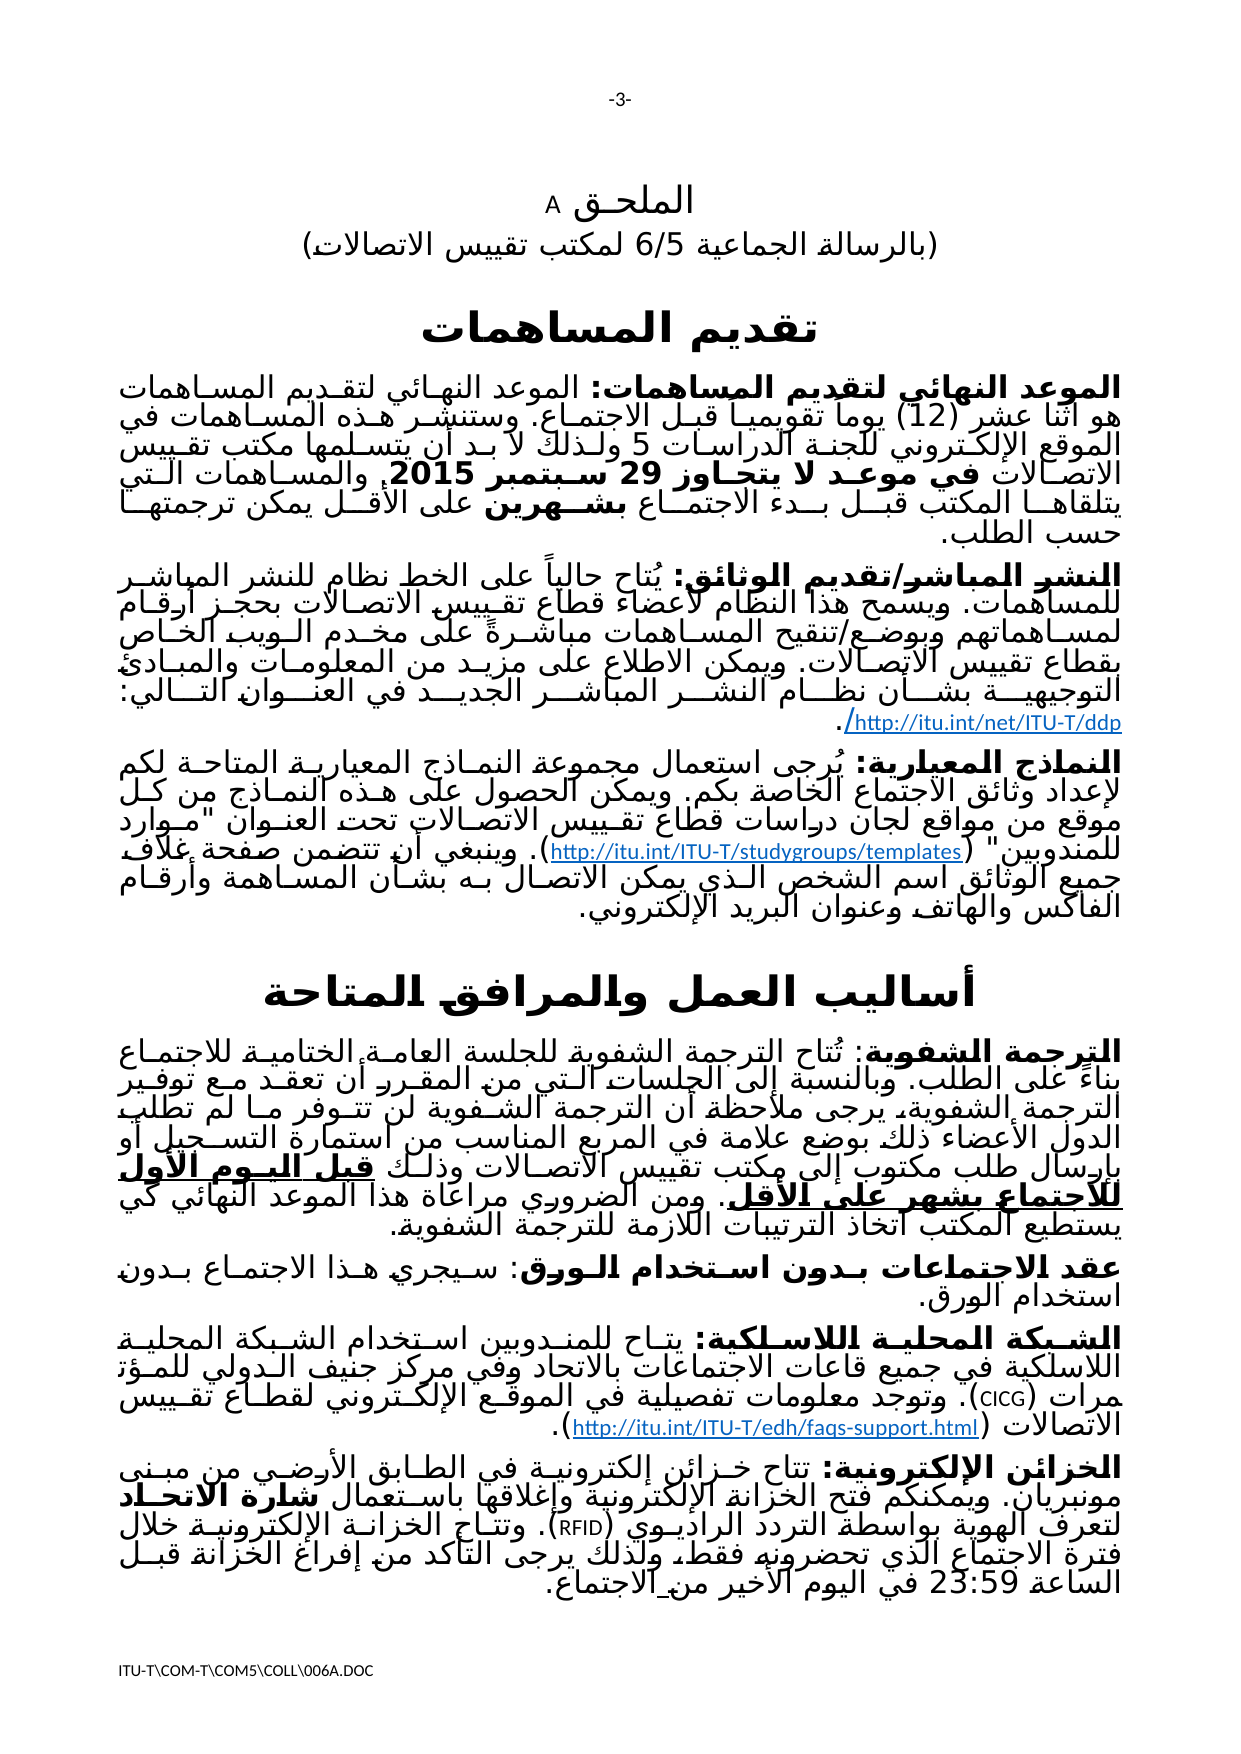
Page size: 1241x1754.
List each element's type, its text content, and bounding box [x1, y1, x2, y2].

text النماذج المعيارية: يُرجى استعمال مجموعة النماذج المعيارية المتاحة لكم لإعداد وثائق الاجتماع الخاصة بكم. ويمكن الحصول على هذه النماذج من كل موقع من مواقع لجان دراسات قطاع تقييس الاتصالات تحت العنوان "موارد للمندوبين" (http://itu.int/ITU-T/studygroups/templates). وينبغي أن تتضمن صفحة غلاف جميع الوثائق اسم الشخص الذي يمكن الاتصال به بشأن المساهمة وأرقام الفاكس والهاتف وعنوان البريد الإلكتروني. [118, 750, 1122, 925]
title أساليب العمل والمرافق المتاحة [543, 975, 1122, 1014]
text ال‍خزائن الإلكترونية: تتاح خزائن إلكترونية في الطابق الأرضي من مبنى مونبريان. وي‍مكنكم فتح ال‍خزانة الإلكترونية وإغلاقها باستعمال شارة الات‍حاد لتعرف الهوية بواسطة التردد الراديوي (RFID). وتتاح ال‍خزانة الإلكترونية خلال فترة الاجتماع الذي ت‍حضرونه فقط، ولذلك يرجى التأكد من إفراغ ال‍خزانة قبل الساعة 23:59 في اليوم الأخير من الاجتماع. [118, 1455, 1122, 1601]
text الموعد النهائي لتقديم المساهمات: الموعد النهائي لتقديم المساهمات هو اثنا عشر (12) يوماً تقويمياً قبل الاجتماع. وستنشر هذه المساهمات في الموقع الإلكتروني للجنة الدراسات 5 ولذلك لا بد أن يتسلمها مكتب تقييس الاتصالات في موعد لا يتجاوز 29 سبتمبر 2015. والمساهمات التي يتلقاها المكتب قبل بدء الاجتماع بشهرين على الأقل يمكن ترجمتها حسب الطلب. [118, 375, 1122, 550]
title أساليب العمل والمرافق المتاحة [118, 975, 592, 1014]
text (بالرسالة الجماعية 6/5 لمكتب تقييس الاتصالات) [886, 233, 1122, 262]
title تقديم المساهمات [118, 312, 1122, 350]
text (بالرسالة الجماعية 6/5 لمكتب تقييس الاتصالات) [118, 233, 902, 262]
text النشر المباشر/تقديم الوثائق: يُتاح حالياً على الخط نظام للنشر المباشر للمساهمات. ويسمح هذا النظام لأعضاء قطاع تقييس الاتصالات بحجز أرقام لمساهماتهم وبوضع/تنقيح المساهمات مباشرةً على مخدم الويب الخاص بقطاع تقييس الاتصالات. ويمكن الاطلاع على مزيد من المعلومات والمبادئ التوجيهية بشأن نظام النشر المباشر الجديد في العنوان التالي: http://itu.int/net/ITU-T/ddp/. [118, 563, 1122, 738]
text الملحـق A [118, 185, 644, 220]
text الشبكة ال‍محلية اللاسلكية: يتاح للمندوبين استخدام الشبكة ال‍محلية اللاسلكية في ج‍ميع قاعات الاجتماعات بالات‍حاد وفي مركز جنيف الدولي للمؤت‍مرات (CICG). وتوجد معلومات تفصيلية في ال‍موقع الإلكتروني لقطاع تقييس الاتصالات (http://itu.int/ITU-T/edh/faqs-support.html). [118, 1326, 1122, 1443]
text عقد الاجتماعات بدون استخدام الورق: سيجري هذا الاجتماع بدون استخدام الورق. [118, 1255, 1122, 1314]
text الملحـق A [593, 185, 1122, 220]
text الترجمة الشفوية: تُتاح الترجمة الشفوية للجلسة العامة الختامية للاجتماع بناءً على الطلب. وبالنسبة إلى الجلسات التي من المقرر أن تعقد مع توفير الترجمة الشفوية، يرجى ملاحظة أن الترجمة الشفوية لن تتوفر ما لم تطلب الدول الأعضاء ذلك بوضع علامة في المربع المناسب من استمارة التسجيل أو بإرسال طلب مكتوب إلى مكتب تقييس الاتصالات وذلك قبل اليوم الأول للاجتماع بشهر على الأقل. ومن الضروري مراعاة هذا الموعد النهائي كي يستطيع المكتب اتخاذ الترتيبات اللازمة للترجمة الشفوية. [118, 1039, 1122, 1243]
